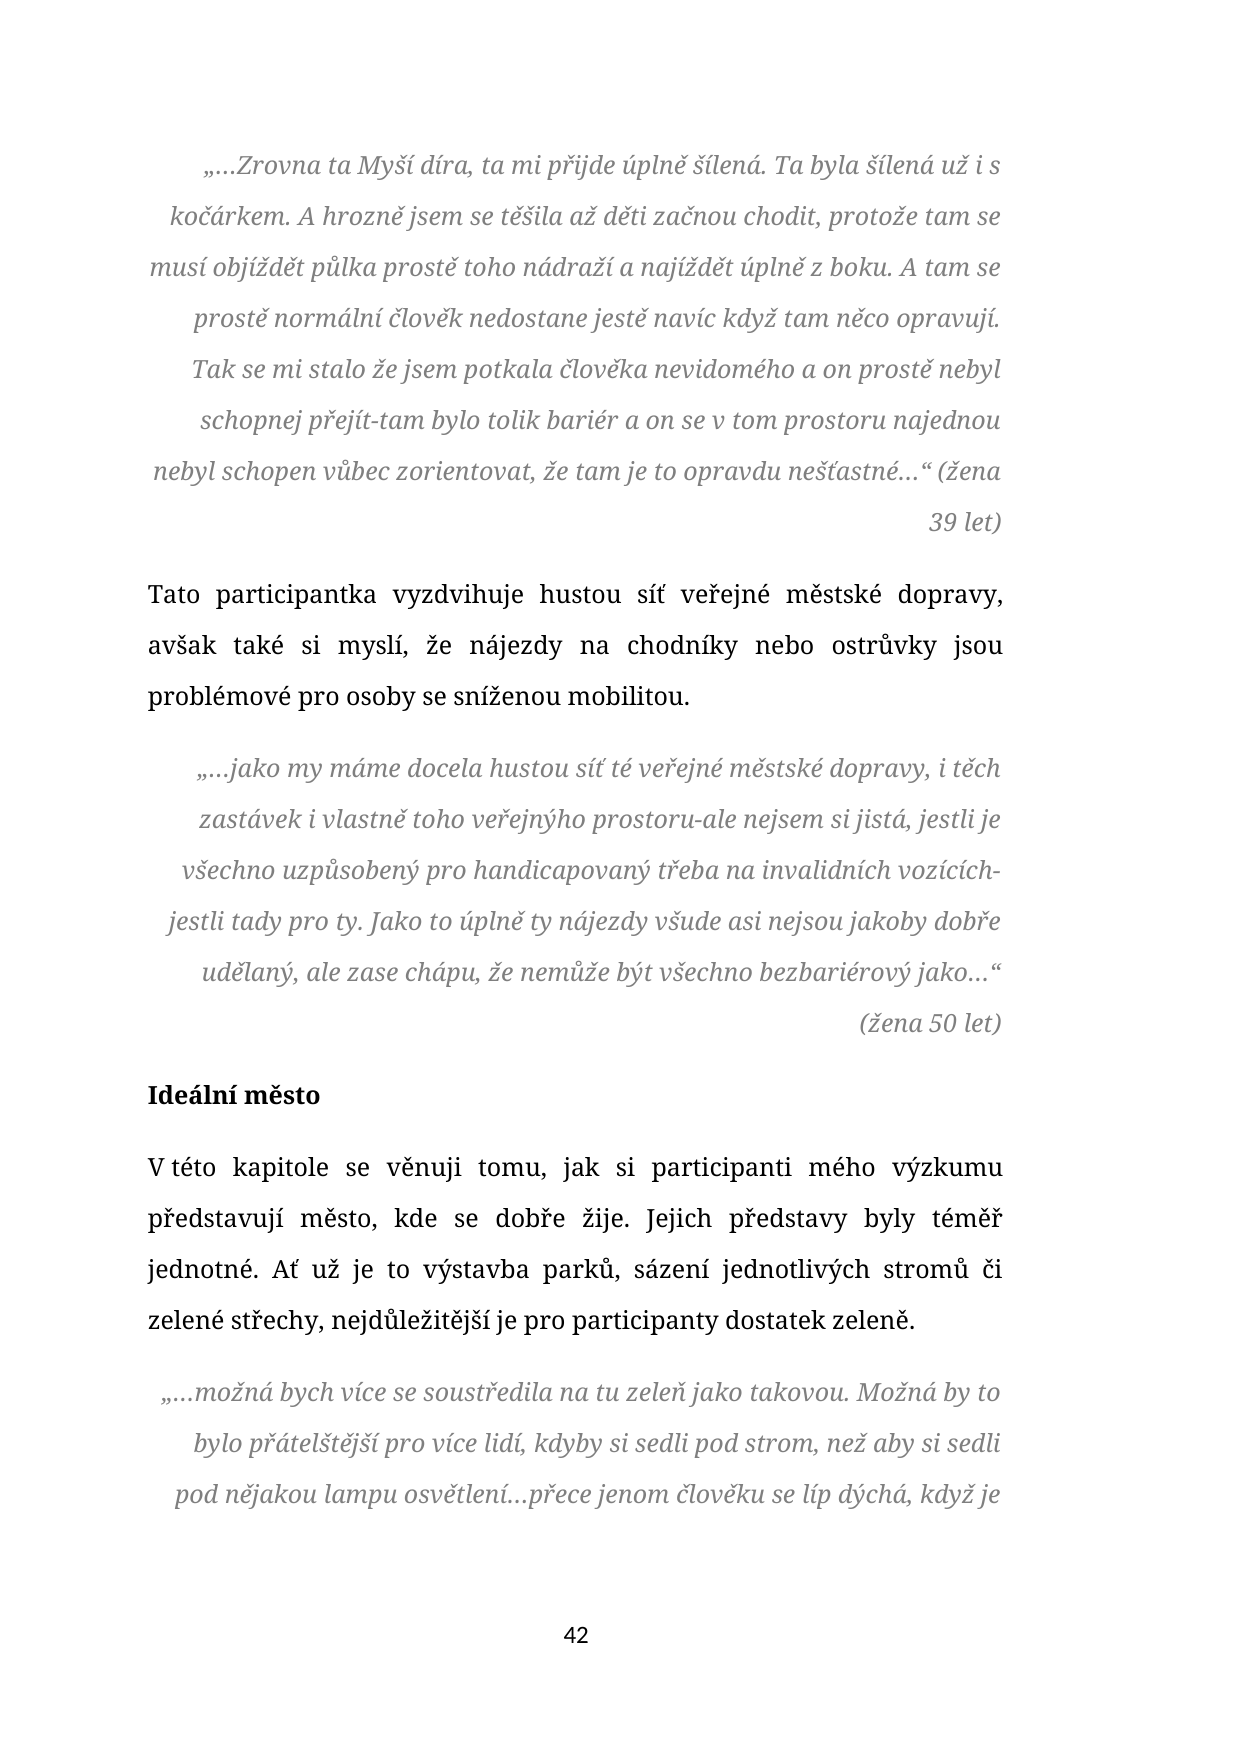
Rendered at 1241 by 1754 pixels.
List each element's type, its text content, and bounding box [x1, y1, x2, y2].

text Tato participantka vyzdvihuje hustou síť veřejné městské dopravy, avšak také si myslí, že nájezdy na chodníky nebo ostrůvky jsou problémové pro osoby se sníženou mobilitou. [148, 577, 1004, 713]
text „…jako my máme docela hustou síť té veřejné městské dopravy, i těch zastávek i vlastně toho veřejnýho prostoru-ale nejsem si jistá, jestli je všechno uzpůsobený pro handicapovaný třeba na invalidních vozících-jestli tady pro ty. Jako to úplně ty nájezdy všude asi nejsou jakoby dobře udělaný, ale zase chápu, že nemůže být všechno bezbariérový jako…“ (žena 50 let) [148, 751, 1004, 1040]
text „…Zrovna ta Myší díra, ta mi přijde úplně šílená. Ta byla šílená už i s kočárkem. A hrozně jsem se těšila až děti začnou chodit, protože tam se musí objíždět půlka prostě toho nádraží a najíždět úplně z boku. A tam se prostě normální člověk nedostane jestě navíc když tam něco opravují. Tak se mi stalo že jsem potkala člověka nevidomého a on prostě nebyl schopnej přejít-tam bylo tolik bariér a on se v tom prostoru najednou nebyl schopen vůbec zorientovat, že tam je to opravdu nešťastné…“ (žena 39 let) [148, 148, 1004, 539]
text Ideální město [148, 1078, 1004, 1112]
text V této kapitole se věnuji tomu, jak si participanti mého výzkumu představují město, kde se dobře žije. Jejich představy byly téměř jednotné. Ať už je to výstavba parků, sázení jednotlivých stromů či zelené střechy, nejdůležitější je pro participanty dostatek zeleně. [148, 1150, 1004, 1337]
